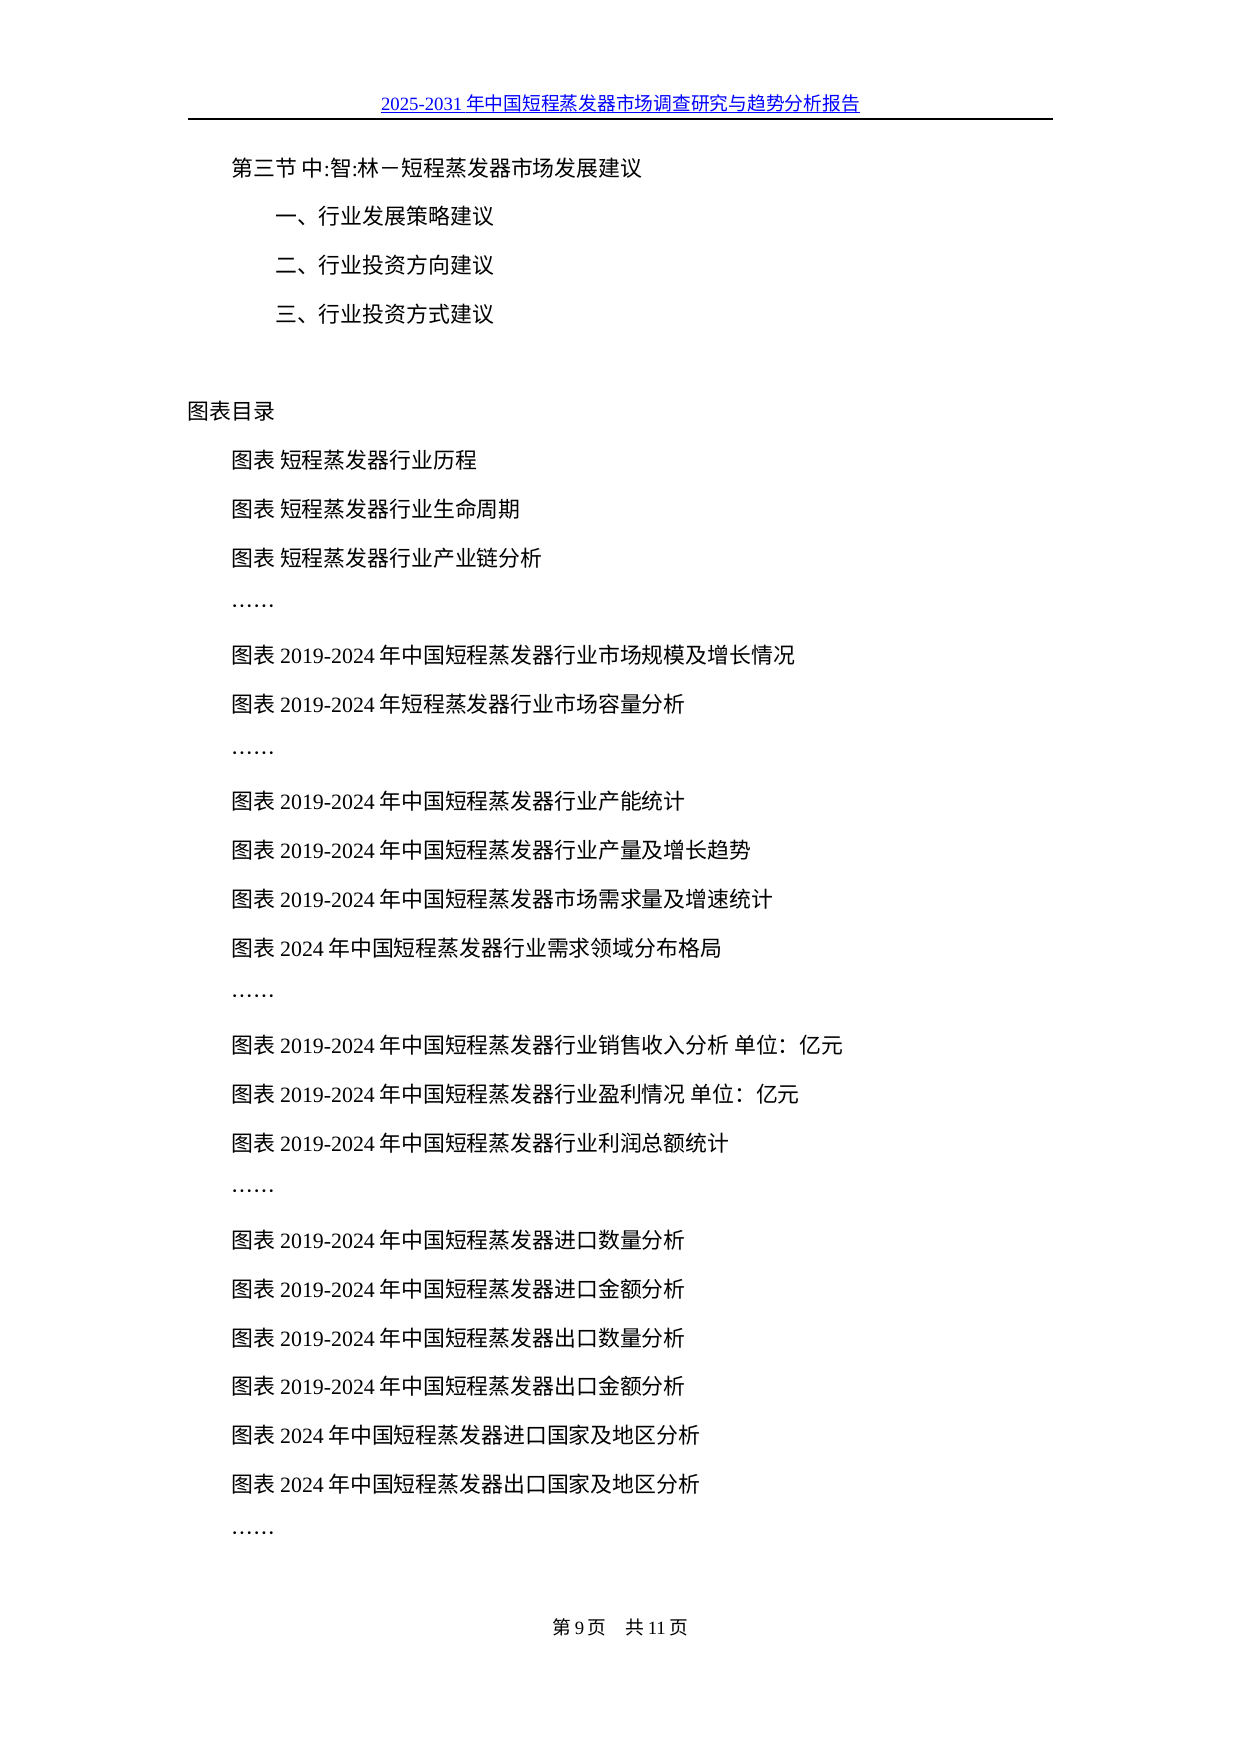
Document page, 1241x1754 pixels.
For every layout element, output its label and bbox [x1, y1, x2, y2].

text [187, 150, 1053, 1548]
